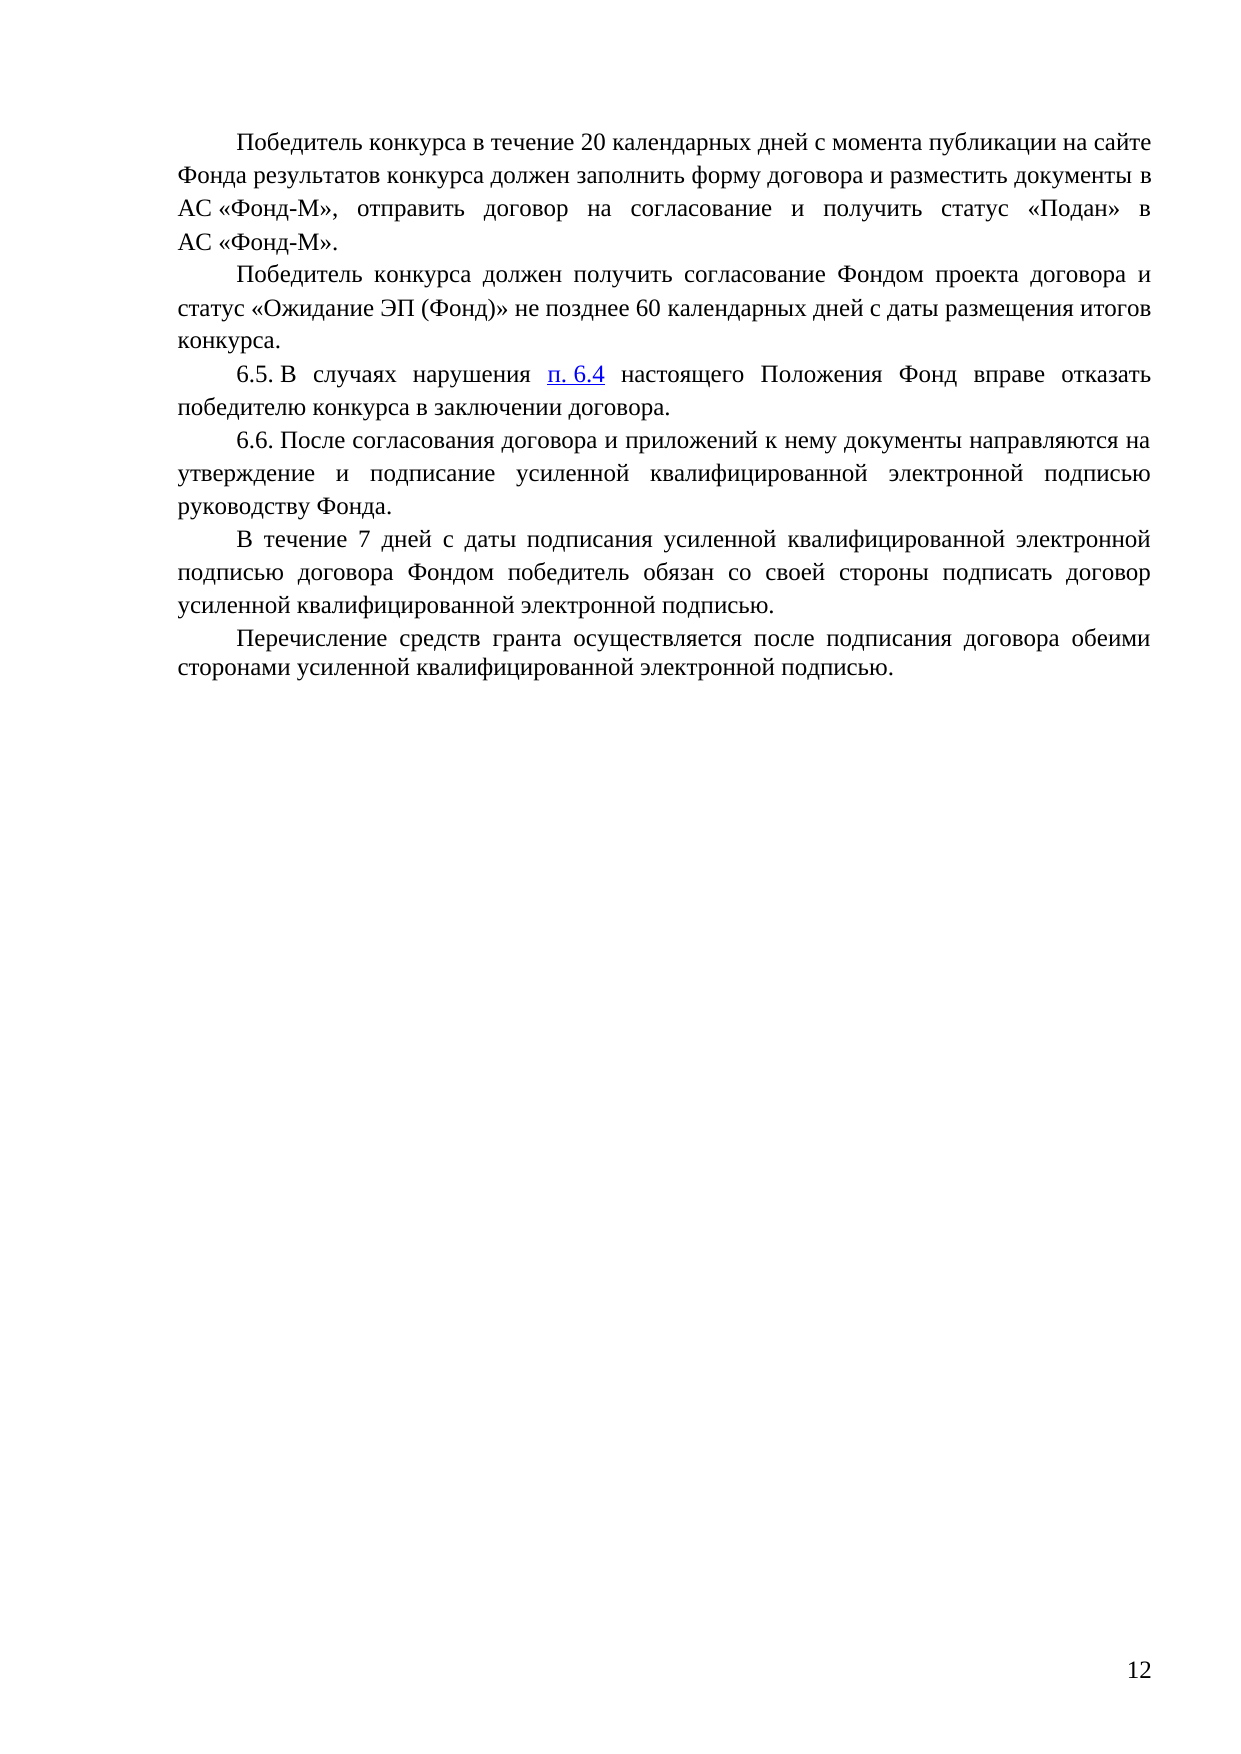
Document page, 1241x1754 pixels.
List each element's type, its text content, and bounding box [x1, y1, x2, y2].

text 6.5. В случаях нарушения п. 6.4 настоящего Положения Фонд вправе отказать победителю конкурса в заключении договора. [177, 359, 1152, 420]
text В течение 7 дней с даты подписания усиленной квалифицированной электронной подписью договора Фондом победитель обязан со своей стороны подписать договор усиленной квалифицированной электронной подписью. [177, 524, 1152, 618]
text Перечисление средств гранта осуществляется после подписания договора обеими сторонами усиленной квалифицированной электронной подписью. [177, 623, 1152, 680]
text Победитель конкурса должен получить согласование Фондом проекта договора и статус «Ожидание ЭП (Фонд)» не позднее 60 календарных дней с даты размещения итогов конкурса. [177, 259, 1152, 354]
text 6.6. После согласования договора и приложений к нему документы направляются на утверждение и подписание усиленной квалифицированной электронной подписью руководству Фонда. [177, 425, 1152, 519]
text Победитель конкурса в течение 20 календарных дней с момента публикации на сайте Фонда результатов конкурса должен заполнить форму договора и разместить документы в АС «Фонд-М», отправить договор на согласование и получить статус «Подан» в АС «Фонд-М». [177, 127, 1152, 255]
